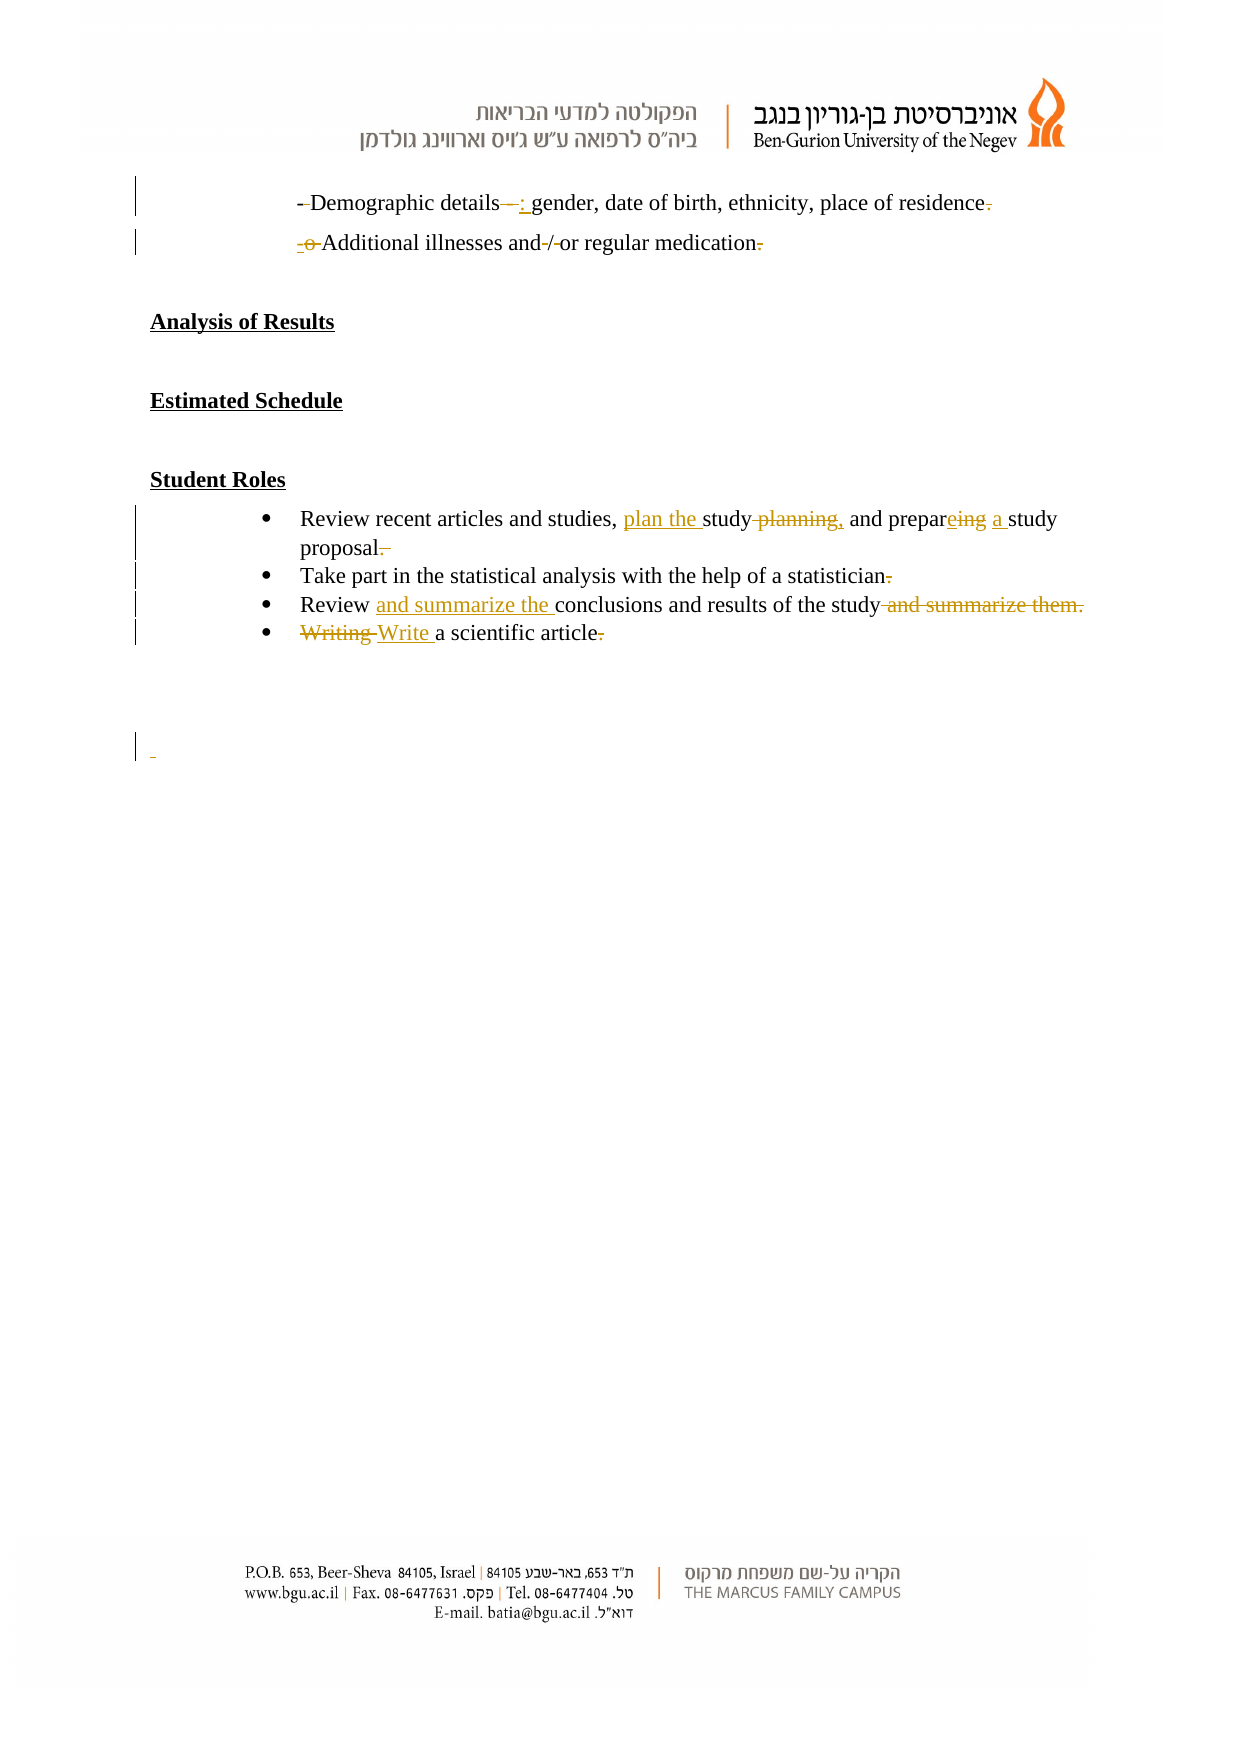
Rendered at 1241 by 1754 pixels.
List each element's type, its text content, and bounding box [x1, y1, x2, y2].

list a scientific article [262, 619, 1090, 645]
text -Demographic detailsgender, date of birth, ethnicity, place of residence [296, 153, 1090, 216]
text Analysis of Results [150, 308, 1090, 334]
text Estimated Schedule [150, 387, 1090, 413]
list Review recent articles and studies, study and prepar study proposal [262, 505, 1090, 560]
text Student Roles [150, 466, 1090, 492]
picture [7, 1535, 1095, 1688]
text Additional illnesses and/or regular medication [296, 229, 1090, 255]
picture [76, 0, 1163, 153]
list Review conclusions and results of the study [262, 591, 1090, 617]
list Take part in the statistical analysis with the help of a statistician [262, 562, 1090, 588]
